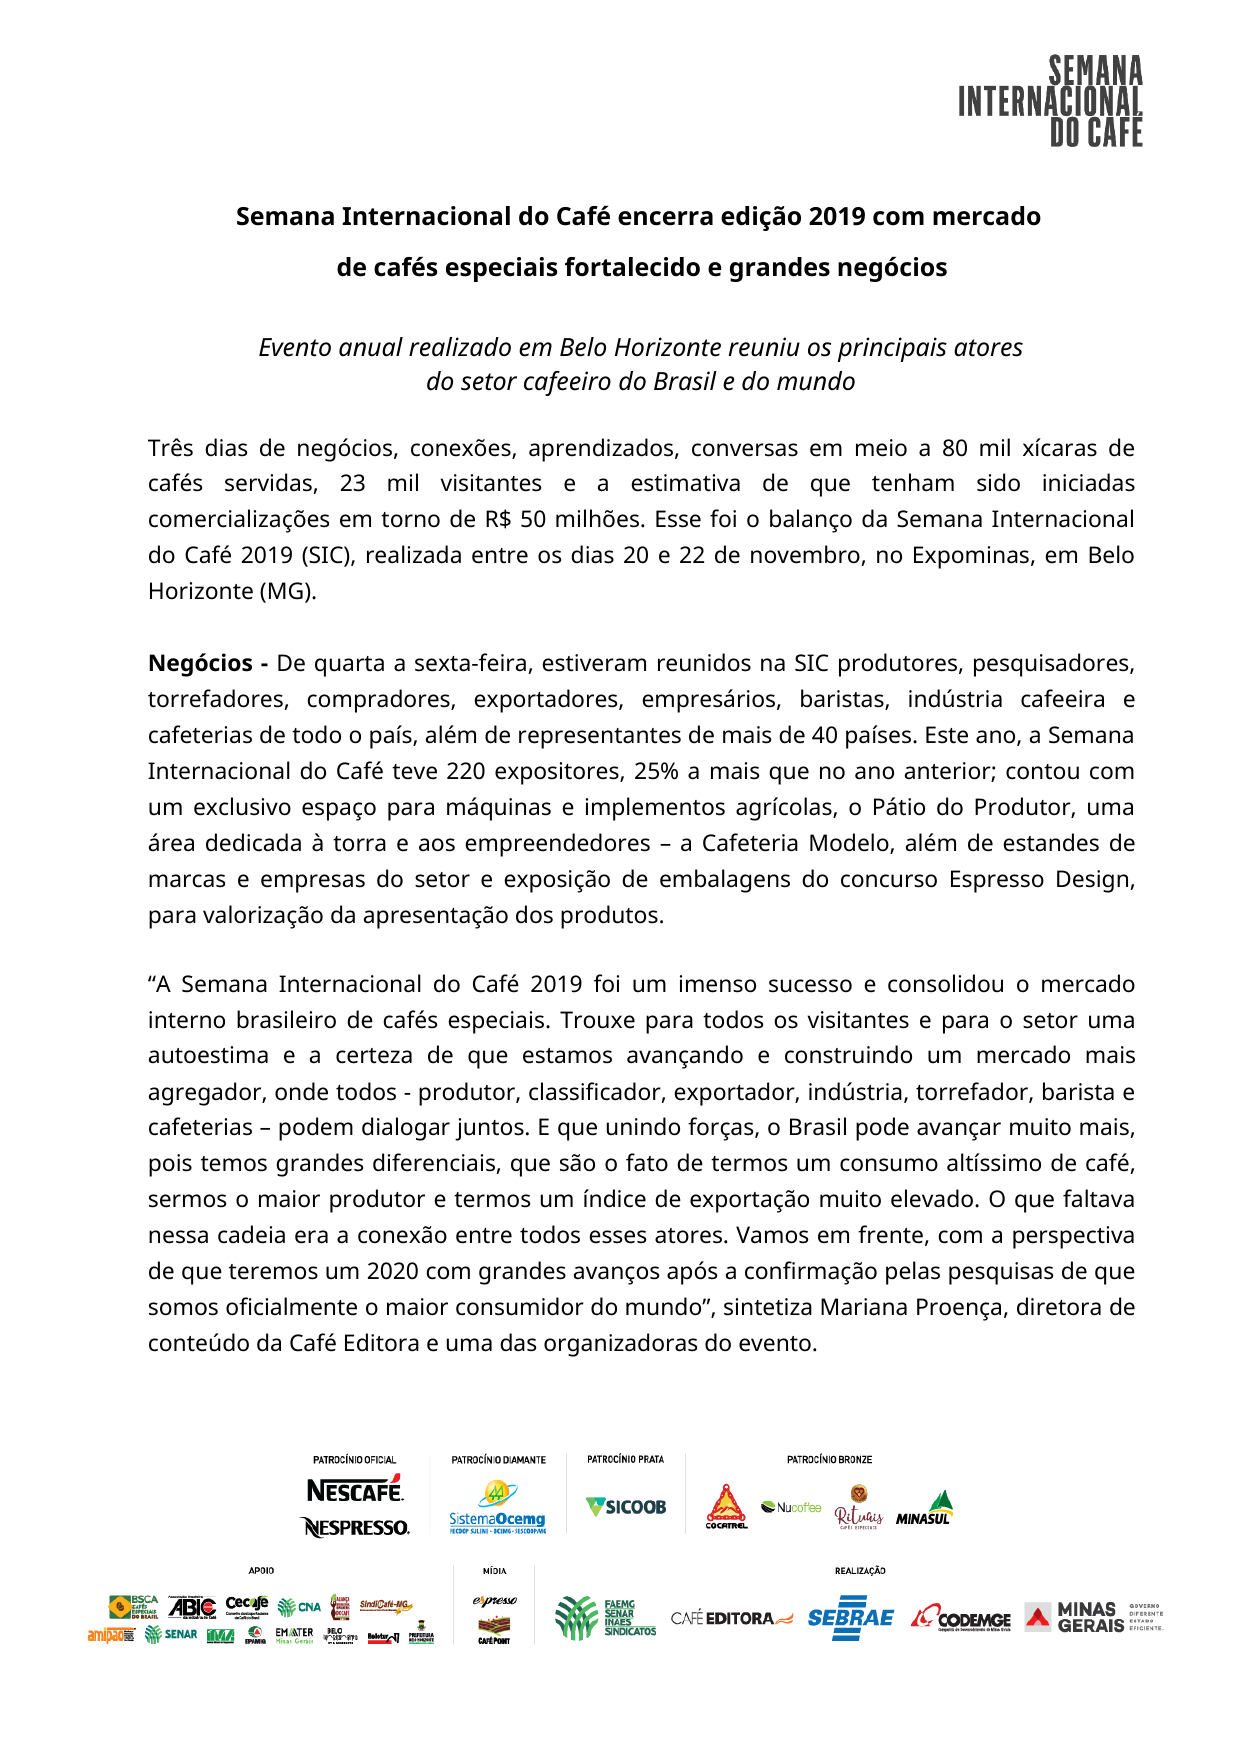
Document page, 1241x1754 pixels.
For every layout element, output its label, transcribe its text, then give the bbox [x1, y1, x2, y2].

text do setor cafeeiro do Brasil e do mundo [148, 363, 1137, 398]
text Negócios - De quarta a sexta-feira, estiveram reunidos na SIC produtores, pesquisadores, torrefadores, compradores, exportadores, empresários, baristas, indústria cafeeira e cafeterias de todo o país, além de representantes de mais de 40 países. Este ano, a Semana Internacional do Café teve 220 expositores, 25% a mais que no ano anterior; contou com um exclusivo espaço para máquinas e implementos agrícolas, o Pátio do Produtor, uma área dedicada à torra e aos empreendedores – a Cafeteria Modelo, além de estandes de marcas e empresas do setor e exposição de embalagens do concurso Espresso Design, para valorização da apresentação dos produtos. [148, 647, 1137, 930]
text “A Semana Internacional do Café 2019 foi um imenso sucesso e consolidou o mercado interno brasileiro de cafés especiais. Trouxe para todos os visitantes e para o setor uma autoestima e a certeza de que estamos avançando e construindo um mercado mais agregador, onde todos - produtor, classificador, exportador, indústria, torrefador, barista e cafeterias – podem dialogar juntos. E que unindo forças, o Brasil pode avançar muito mais, pois temos grandes diferenciais, que são o fato de termos um consumo altíssimo de café, sermos o maior produtor e termos um índice de exportação muito elevado. O que faltava nessa cadeia era a conexão entre todos esses atores. Vamos em frente, com a perspectiva de que teremos um 2020 com grandes avanços após a confirmação pelas pesquisas de que somos oficialmente o maior consumidor do mundo”, sintetiza Mariana Proença, diretora de conteúdo da Café Editora e uma das organizadoras do evento. [148, 968, 1137, 1358]
text Semana Internacional do Café encerra edição 2019 com mercado de cafés especiais fortalecido e grandes negócios [148, 199, 1137, 284]
text Evento anual realizado em Belo Horizonte reuniu os principais atores [148, 329, 1137, 363]
picture [87, 1453, 1164, 1645]
text Três dias de negócios, conexões, aprendizados, conversas em meio a 80 mil xícaras de cafés servidas, 23 mil visitantes e a estimativa de que tenham sido iniciadas comercializações em torno de R$ 50 milhões. Esse foi o balanço da Semana Internacional do Café 2019 (SIC), realizada entre os dias 20 e 22 de novembro, no Expominas, em Belo Horizonte (MG). [148, 431, 1137, 606]
picture [959, 54, 1152, 147]
